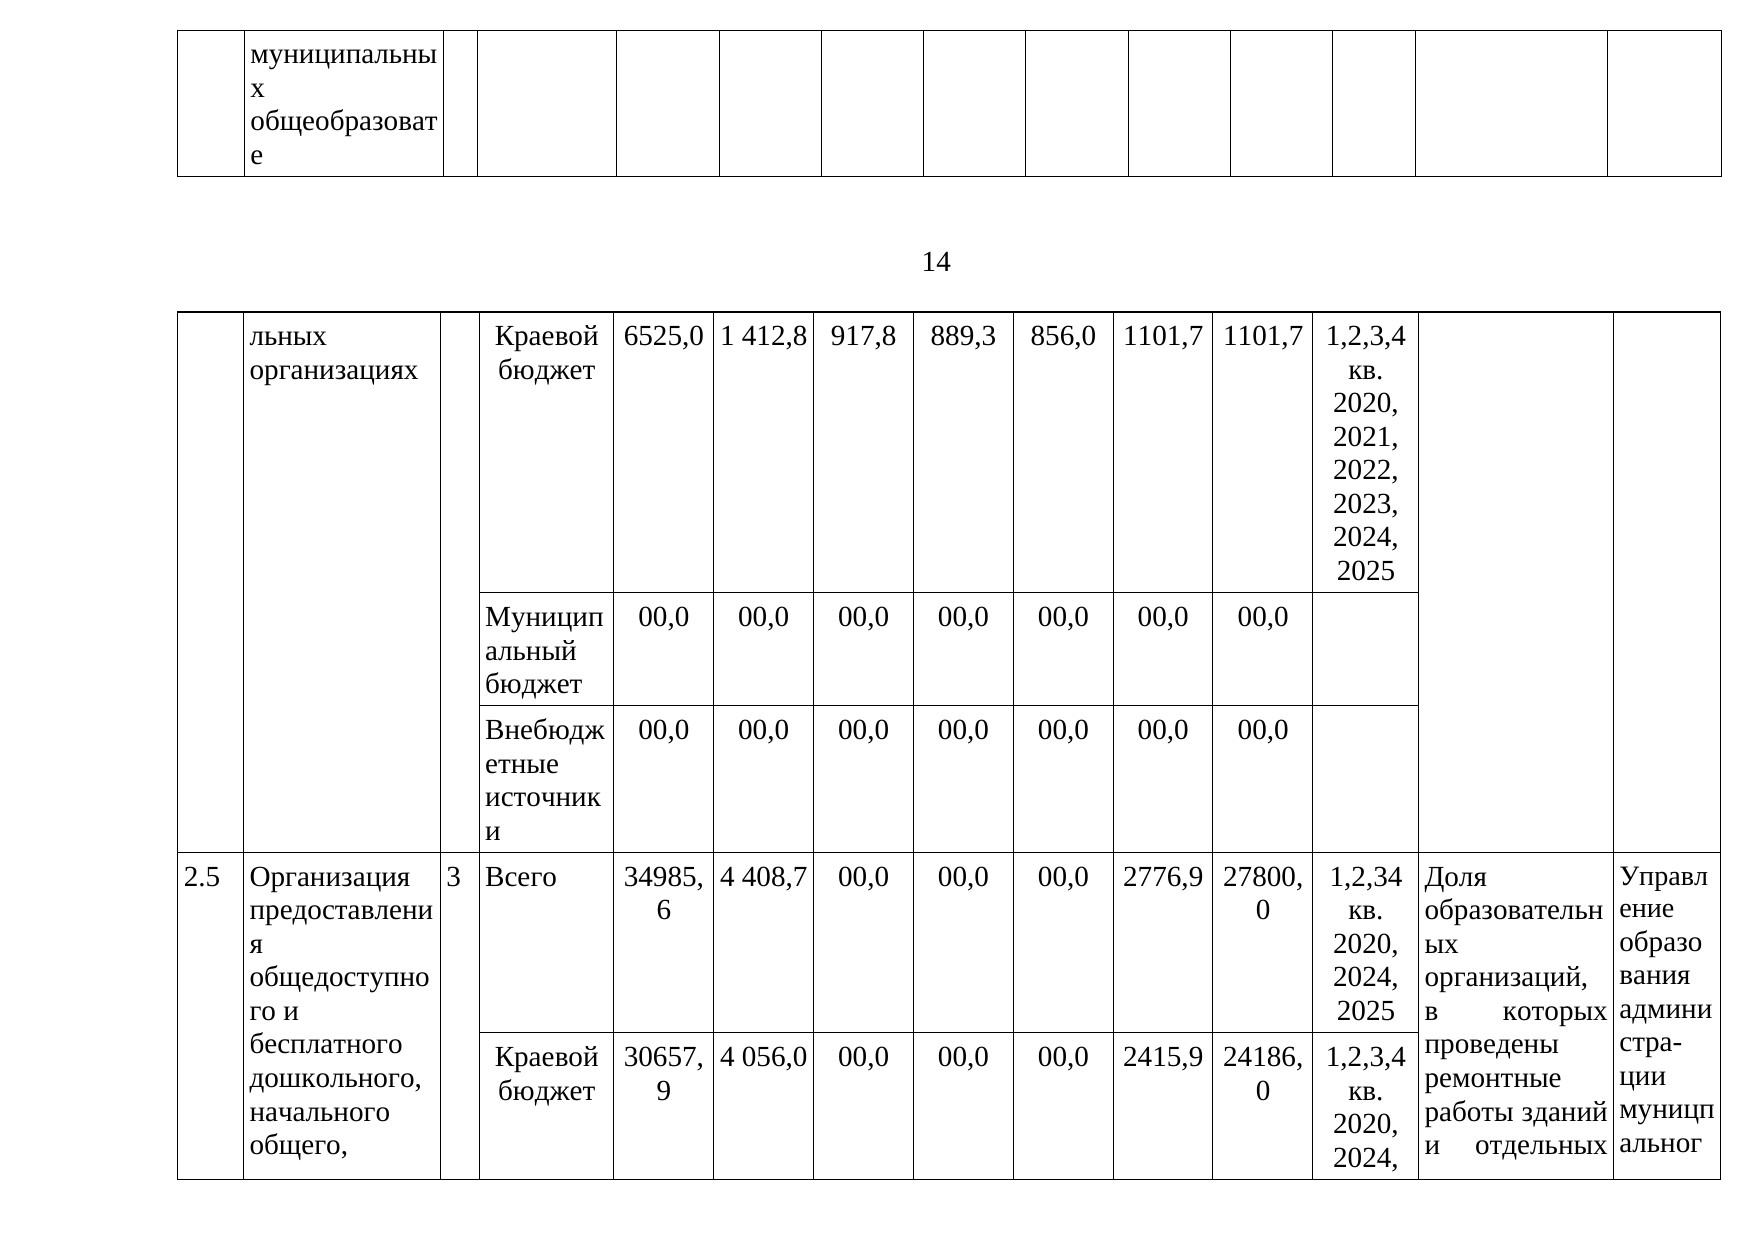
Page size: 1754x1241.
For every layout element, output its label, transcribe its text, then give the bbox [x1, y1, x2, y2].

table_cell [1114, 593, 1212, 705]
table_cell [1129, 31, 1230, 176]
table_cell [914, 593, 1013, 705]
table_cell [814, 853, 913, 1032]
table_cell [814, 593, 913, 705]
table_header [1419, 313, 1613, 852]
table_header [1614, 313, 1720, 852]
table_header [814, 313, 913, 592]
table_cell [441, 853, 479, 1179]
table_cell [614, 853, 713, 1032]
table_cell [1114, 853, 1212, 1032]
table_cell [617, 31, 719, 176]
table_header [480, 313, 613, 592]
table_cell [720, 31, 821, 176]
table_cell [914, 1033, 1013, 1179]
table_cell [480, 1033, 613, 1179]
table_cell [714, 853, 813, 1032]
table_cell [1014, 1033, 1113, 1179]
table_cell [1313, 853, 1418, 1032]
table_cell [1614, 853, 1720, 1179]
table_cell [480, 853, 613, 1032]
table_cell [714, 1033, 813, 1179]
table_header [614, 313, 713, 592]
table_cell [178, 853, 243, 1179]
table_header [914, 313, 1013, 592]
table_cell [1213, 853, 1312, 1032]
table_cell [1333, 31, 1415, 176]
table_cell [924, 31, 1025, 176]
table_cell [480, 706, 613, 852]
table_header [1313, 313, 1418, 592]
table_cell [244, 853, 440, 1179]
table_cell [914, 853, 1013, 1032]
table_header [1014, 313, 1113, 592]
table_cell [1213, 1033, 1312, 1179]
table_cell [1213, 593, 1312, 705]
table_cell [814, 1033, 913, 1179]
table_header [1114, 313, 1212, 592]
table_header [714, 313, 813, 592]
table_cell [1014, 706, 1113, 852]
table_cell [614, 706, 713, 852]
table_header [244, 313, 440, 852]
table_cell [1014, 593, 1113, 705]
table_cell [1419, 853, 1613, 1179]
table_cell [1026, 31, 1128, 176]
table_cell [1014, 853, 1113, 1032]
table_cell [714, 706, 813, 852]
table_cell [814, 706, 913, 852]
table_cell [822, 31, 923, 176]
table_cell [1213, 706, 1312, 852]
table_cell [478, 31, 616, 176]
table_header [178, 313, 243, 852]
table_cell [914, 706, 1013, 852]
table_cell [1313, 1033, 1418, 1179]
text 14 [177, 244, 1695, 278]
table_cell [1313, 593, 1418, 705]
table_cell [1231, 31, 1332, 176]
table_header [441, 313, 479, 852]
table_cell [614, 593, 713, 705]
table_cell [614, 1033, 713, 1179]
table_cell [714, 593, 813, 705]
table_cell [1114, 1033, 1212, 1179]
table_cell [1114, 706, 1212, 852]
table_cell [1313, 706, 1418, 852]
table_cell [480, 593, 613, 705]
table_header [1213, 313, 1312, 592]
